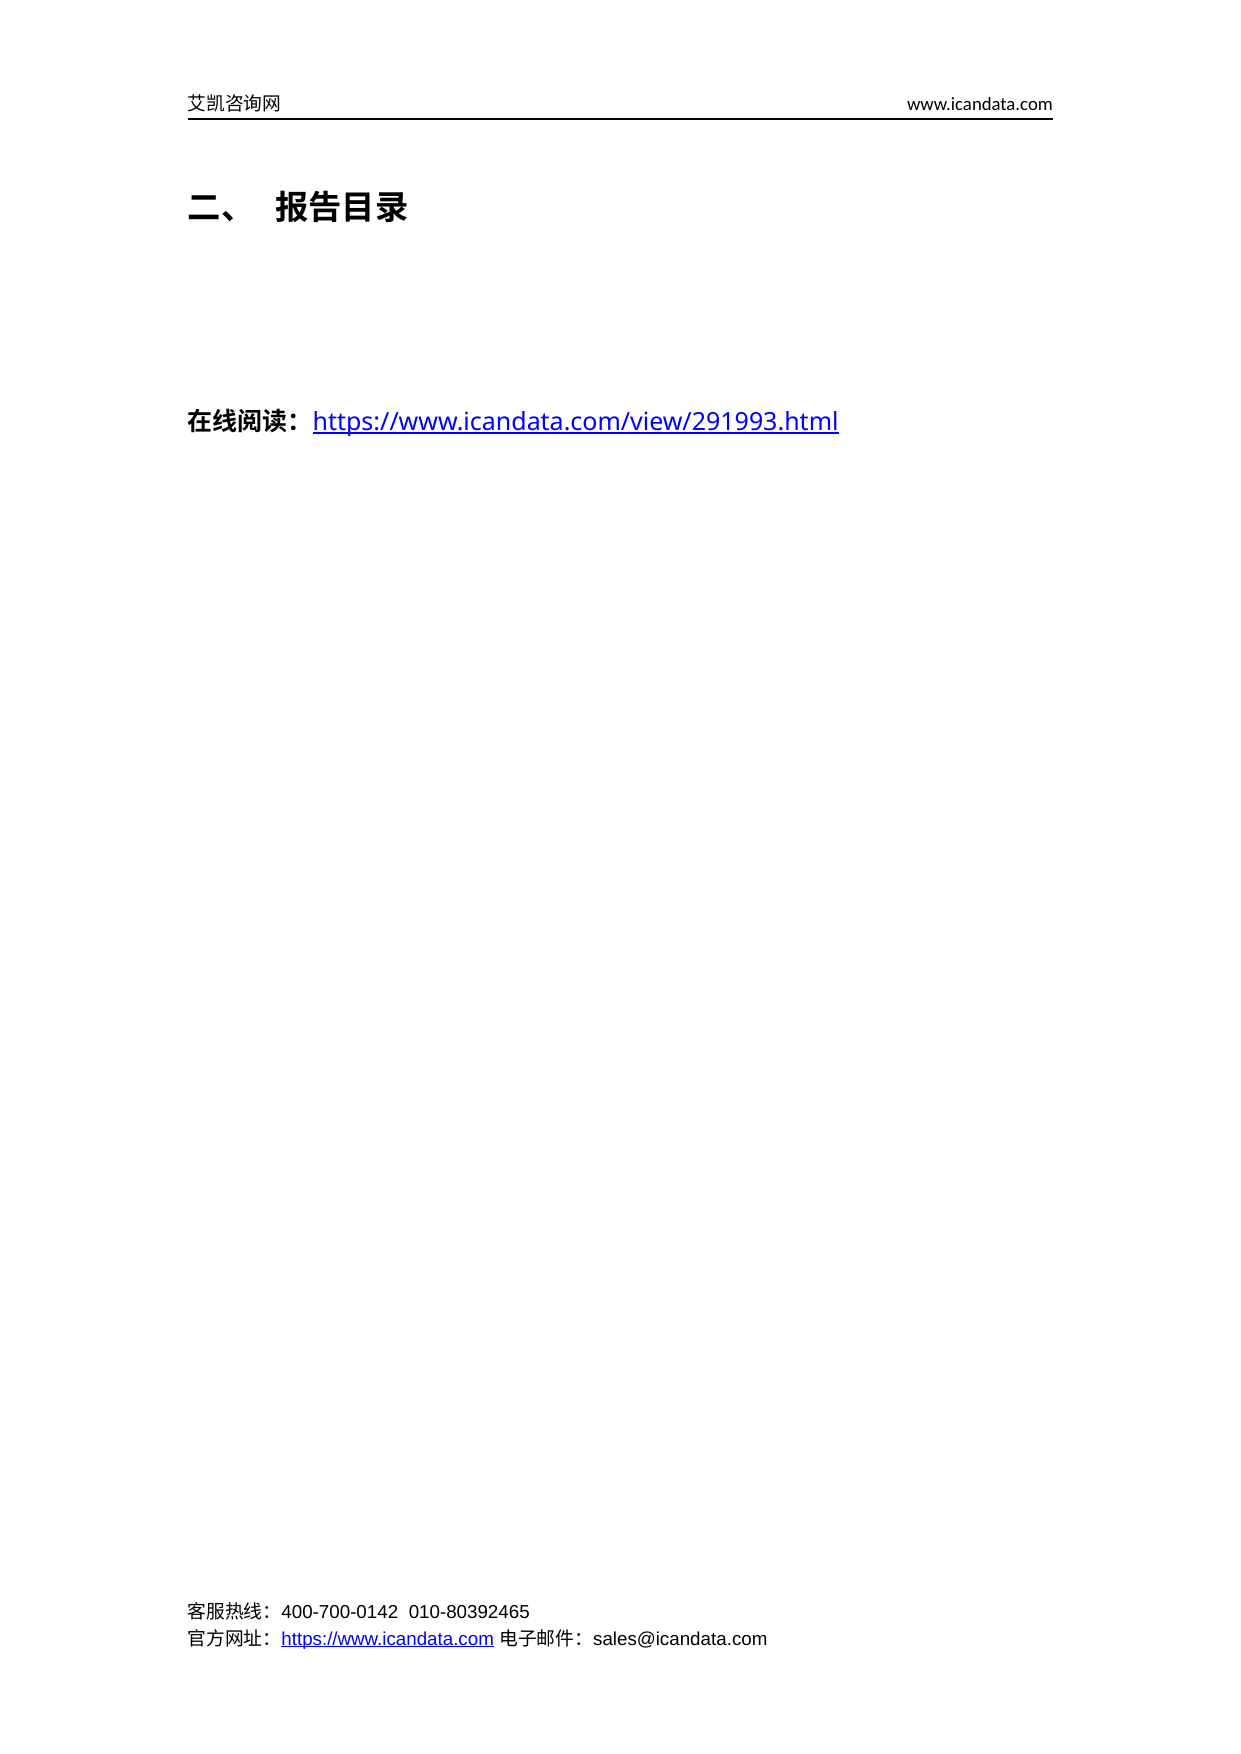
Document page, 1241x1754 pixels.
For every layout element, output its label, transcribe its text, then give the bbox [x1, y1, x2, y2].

subtitle 报告目录 [187, 172, 1053, 237]
text 在线阅读：https://www.icandata.com/view/291993.html [187, 387, 1053, 452]
